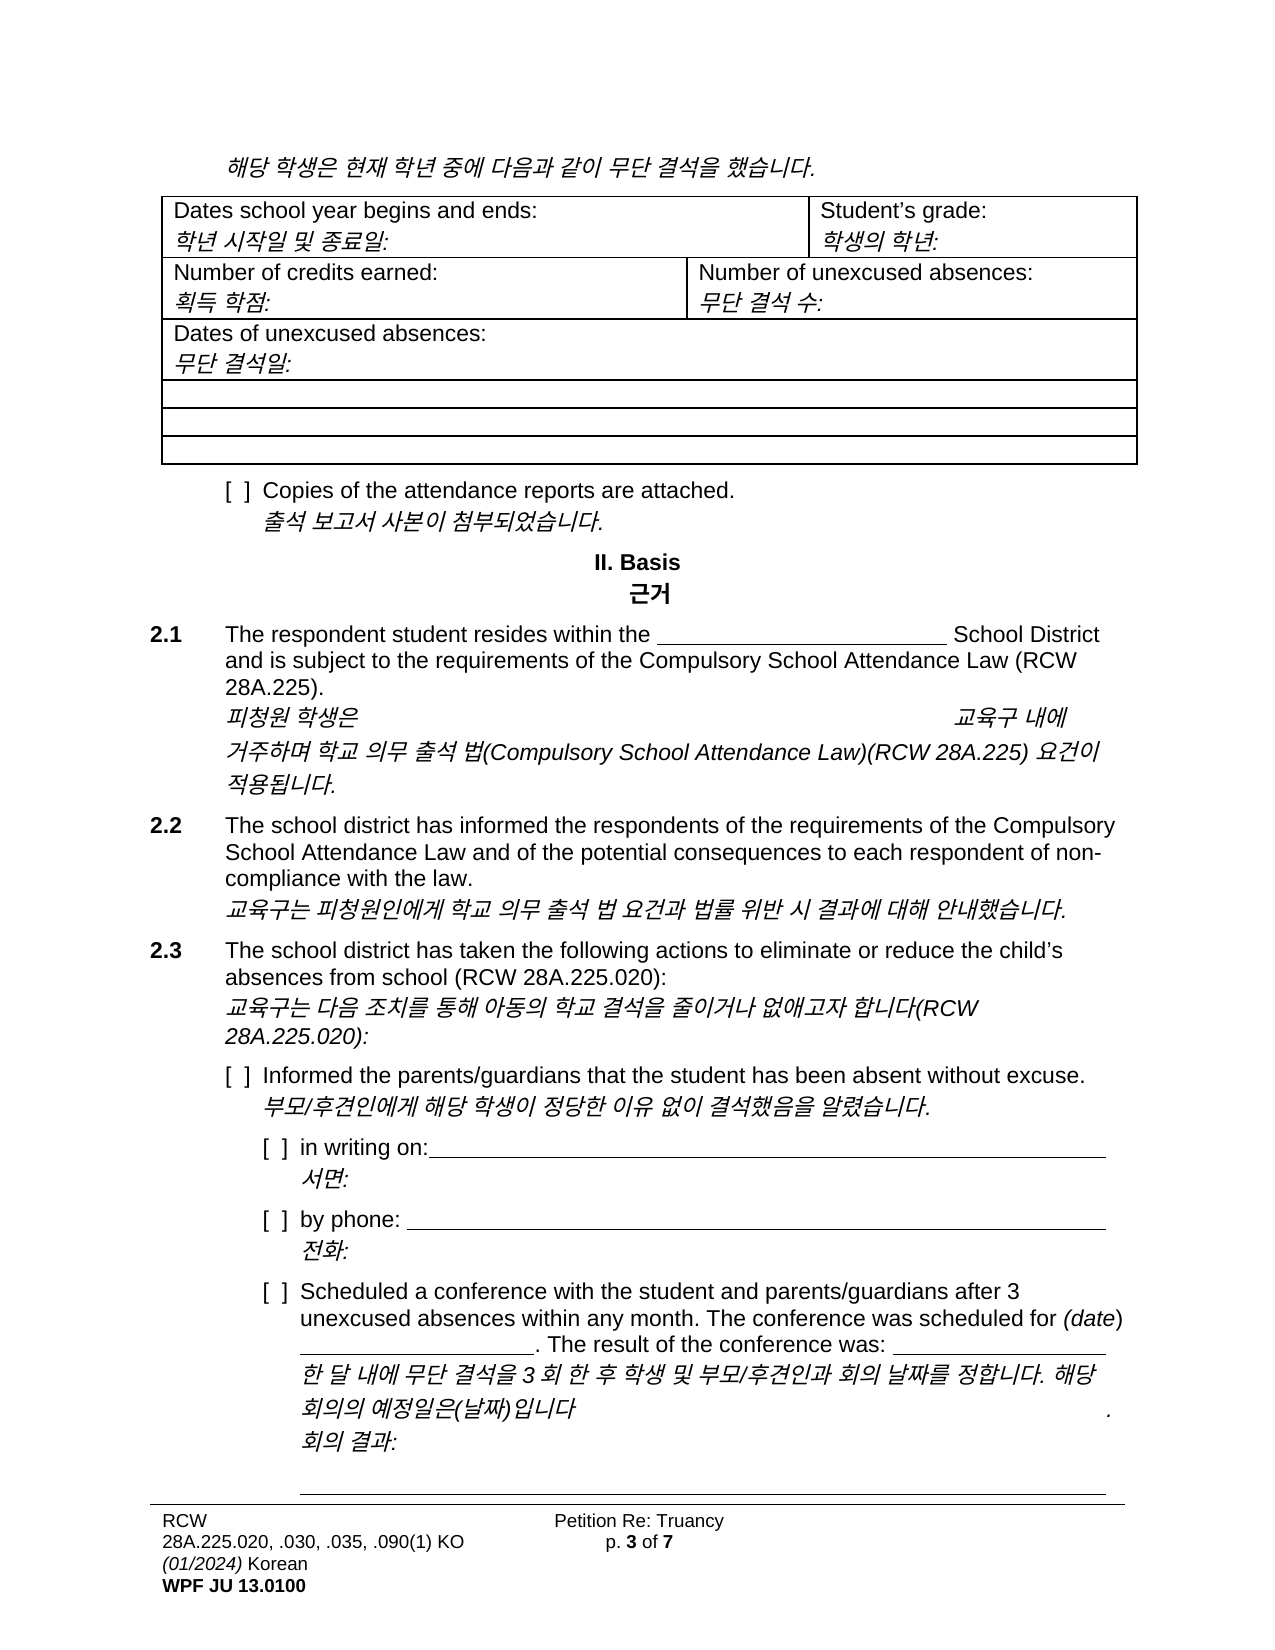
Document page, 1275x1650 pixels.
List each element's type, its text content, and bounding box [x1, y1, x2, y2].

table_cell [163, 409, 1136, 435]
text [ ] Scheduled a conference with the student and parents/guardians after 3 unexcused absences within any month. The conference was scheduled for (date) . The result of the conference was: [262, 1278, 1125, 1357]
text [ ] in writing on: [262, 1134, 1125, 1160]
text 2.2 The school district has informed the respondents of the requirements of the Compulsory School Attendance Law and of the potential consequences to each respondent of non-compliance with the law. [150, 812, 1125, 891]
text 2.1 The respondent student resides within the School District and is subject to the requirements of the Compulsory School Attendance Law (RCW 28A.225). [150, 621, 1125, 700]
text 피청원 학생은 교육구 내에 거주하며 학교 의무 출석 법(Compulsory School Attendance Law)(RCW 28A.225) 요건이 적용됩니다. [150, 700, 1125, 800]
text 한 달 내에 무단 결석을 3회 한 후 학생 및 부모/후견인과 회의 날짜를 정합니다. 해당 회의의 예정일은(날짜)입니다 . 회의 결과: [262, 1357, 1125, 1457]
text II. Basis [150, 549, 1125, 575]
table_cell Number of credits earned: 획득 학점: [163, 258, 686, 318]
text 교육구는 다음 조치를 통해 아동의 학교 결석을 줄이거나 없애고자 합니다(RCW 28A.225.020): [150, 990, 1125, 1049]
text 해당 학생은 현재 학년 중에 다음과 같이 무단 결석을 했습니다. [150, 150, 1125, 183]
text [ ] by phone: [262, 1206, 1125, 1232]
table_header Student’s grade: 학생의 학년: [810, 197, 1136, 257]
text 출석 보고서 사본이 첨부되었습니다. [225, 503, 1125, 537]
text [ ] Copies of the attendance reports are attached. [225, 477, 1125, 503]
text 부모/후견인에게 해당 학생이 정당한 이유 없이 결석했음을 알렸습니다. [225, 1088, 1125, 1122]
text 전화: [262, 1232, 1125, 1266]
table_cell [163, 437, 1136, 463]
text 서면: [262, 1160, 1125, 1194]
table_cell [163, 381, 1136, 407]
text [ ] Informed the parents/guardians that the student has been absent without excuse. [225, 1062, 1125, 1088]
text 교육구는 피청원인에게 학교 의무 출석 법 요건과 법률 위반 시 결과에 대해 안내했습니다. [150, 891, 1125, 925]
text 2.3 The school district has taken the following actions to eliminate or reduce the child’s absences from school (RCW 28A.225.020): [150, 937, 1125, 990]
table_cell Number of unexcused absences: 무단 결석 수: [688, 258, 1136, 318]
table_cell Dates of unexcused absences: 무단 결석일: [163, 320, 1136, 379]
text 근거 [150, 575, 1125, 609]
table_header Dates school year begins and ends: 학년 시작일 및 종료일: [163, 197, 808, 257]
